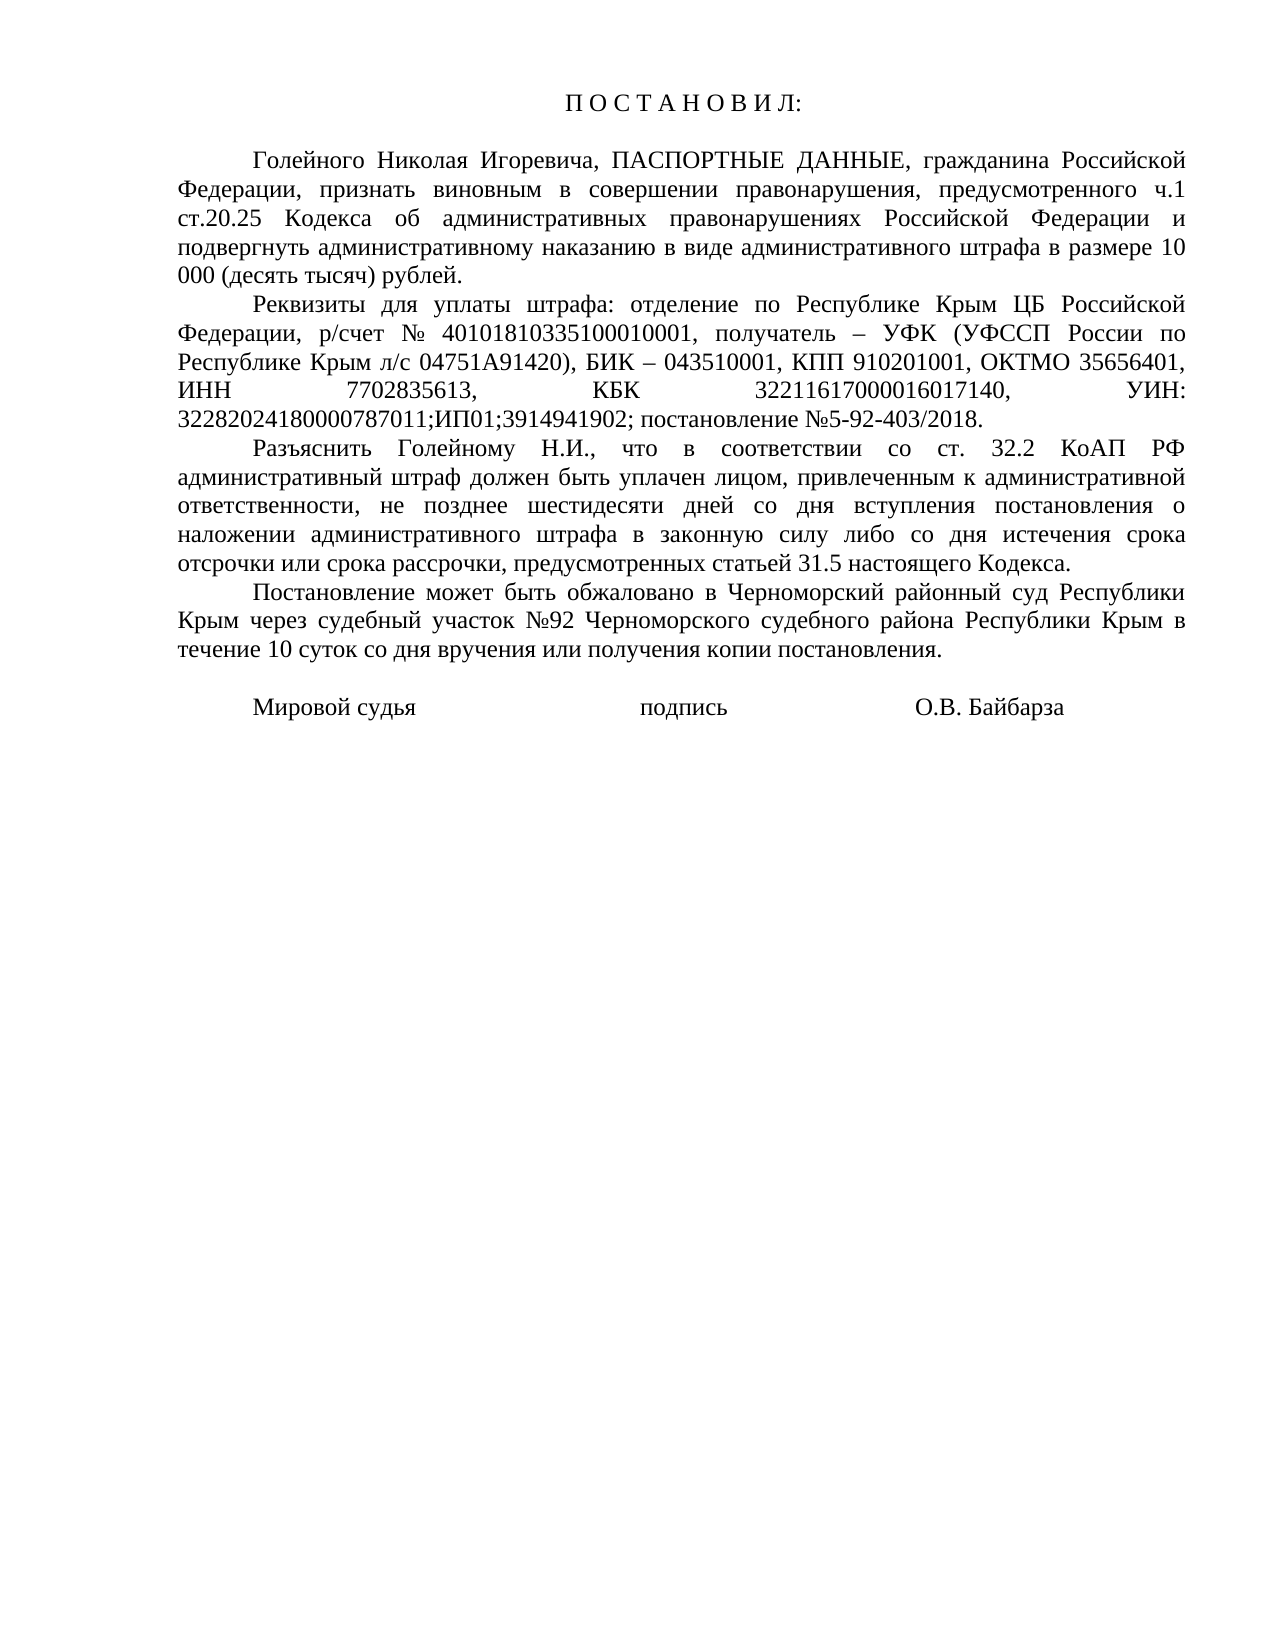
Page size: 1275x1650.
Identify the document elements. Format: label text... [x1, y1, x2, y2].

text Голейного Николая Игоревича, ПАСПОРТНЫЕ ДАННЫЕ, гражданина Российской Федерации, признать виновным в совершении правонарушения, предусмотренного ч.1 ст.20.25 Кодекса об административных правонарушениях Российской Федерации и подвергнуть административному наказанию в виде административного штрафа в размере 10 000 (десять тысяч) рублей. [177, 145, 1186, 289]
text Постановление может быть обжаловано в Черноморский районный суд Республики Крым через судебный участок №92 Черноморского судебного района Республики Крым в течение 10 суток со дня вручения или получения копии постановления. [177, 577, 1186, 663]
text Реквизиты для уплаты штрафа: отделение по Республике Крым ЦБ Российской Федерации, р/счет № 40101810335100010001, получатель – УФК (УФССП России по Республике Крым л/с 04751А91420), БИК – 043510001, КПП 910201001, ОКТМО 35656401, ИНН 7702835613, КБК 32211617000016017140, УИН: 32282024180000787011;ИП01;3914941902; постановление №5-92-403/2018. [177, 289, 1186, 433]
text П О С Т А Н О В И Л: [177, 88, 1186, 117]
text Разъяснить Голейному Н.И., что в соответствии со ст. 32.2 КоАП РФ административный штраф должен быть уплачен лицом, привлеченным к административной ответственности, не позднее шестидесяти дней со дня вступления постановления о наложении административного штрафа в законную силу либо со дня истечения срока отсрочки или срока рассрочки, предусмотренных статьей 31.5 настоящего Кодекса. [177, 433, 1186, 577]
text Мировой судья подпись О.В. Байбарза [177, 692, 1186, 720]
